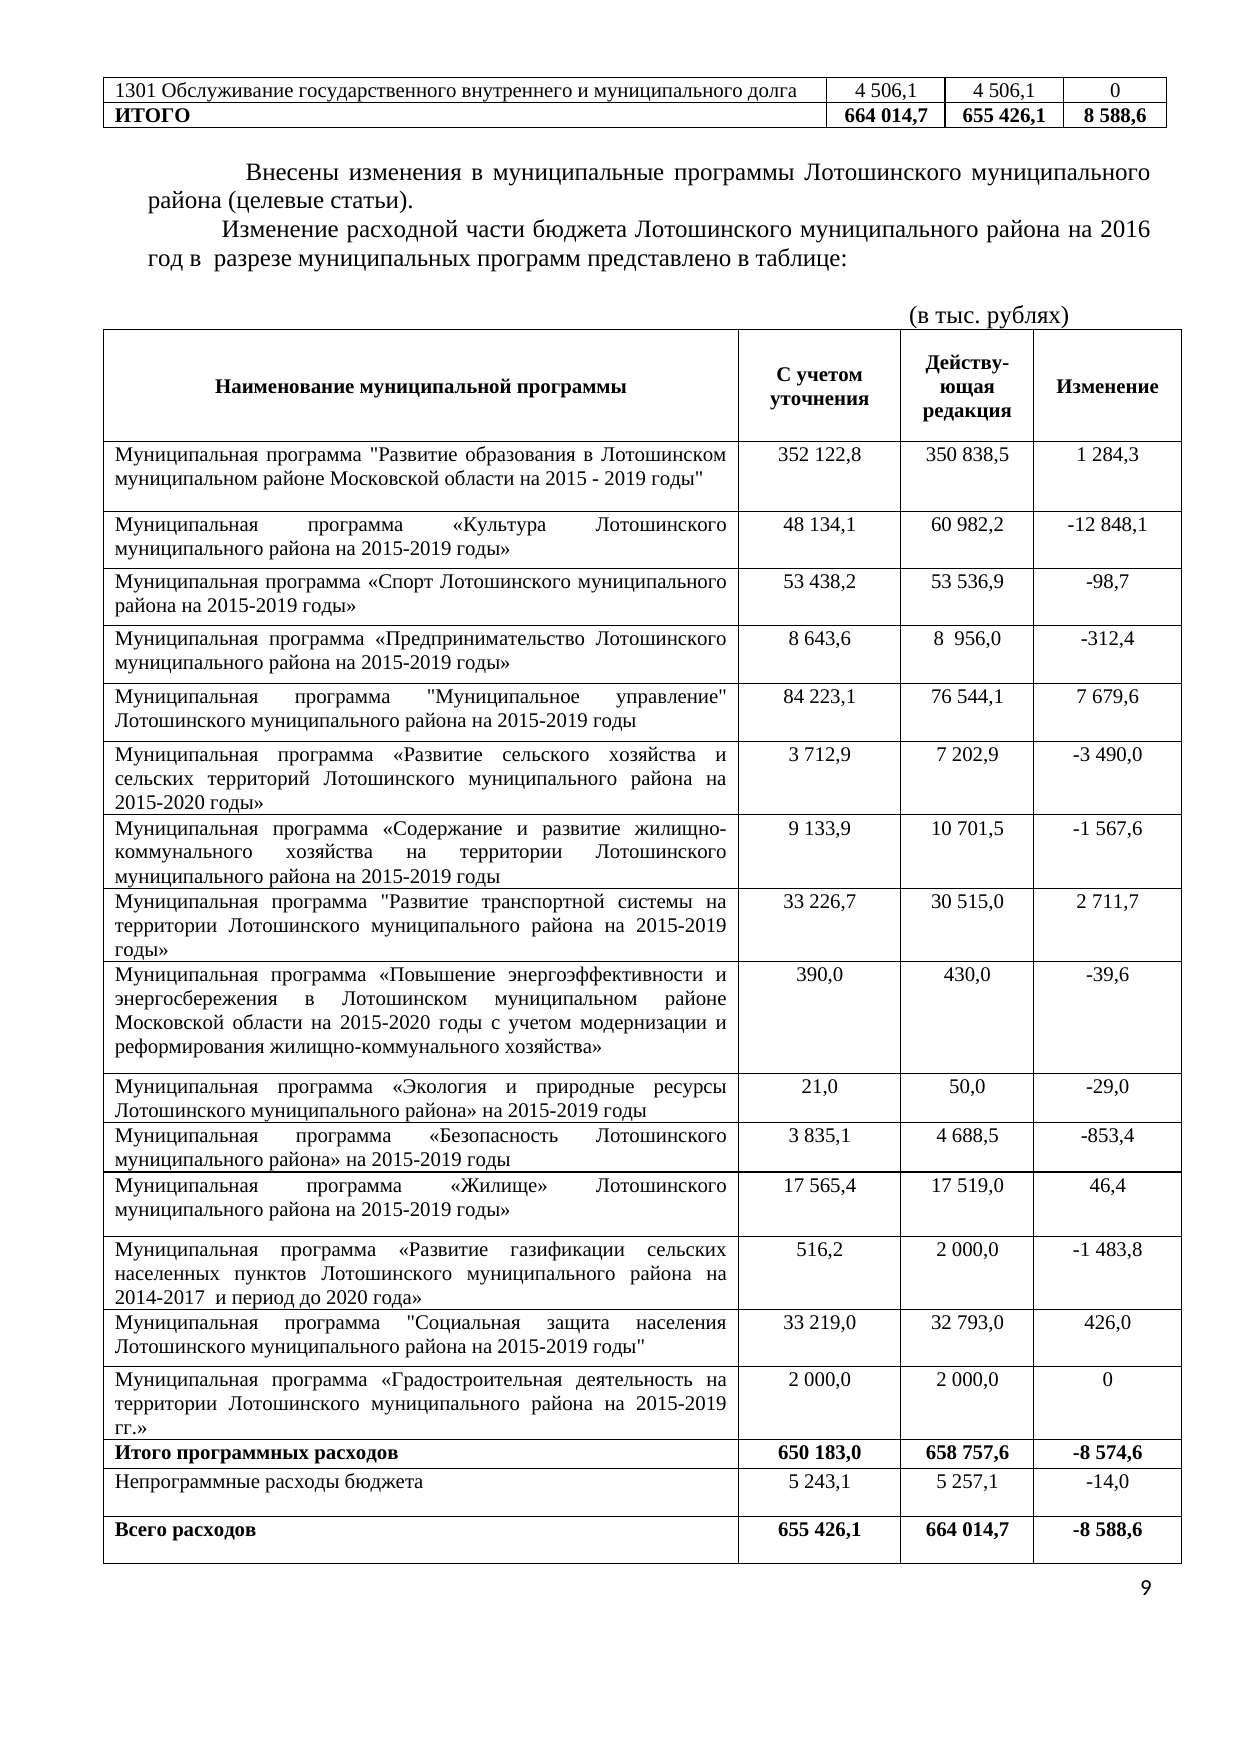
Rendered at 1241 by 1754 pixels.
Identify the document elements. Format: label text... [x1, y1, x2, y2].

table_cell -1 567,6 [1034, 815, 1181, 888]
table_cell 0 [1034, 1367, 1181, 1439]
table_cell -1 483,8 [1034, 1237, 1181, 1309]
table_cell -3 490,0 [1034, 742, 1181, 814]
text Внесены изменения в муниципальные программы Лотошинского муниципального района (целевые статьи). [148, 157, 1152, 214]
table_cell 32 793,0 [901, 1310, 1033, 1366]
table_cell 2 711,7 [1034, 889, 1181, 961]
table_cell 426,0 [1034, 1310, 1181, 1366]
table_cell 655 426,1 [739, 1517, 900, 1563]
table_cell 10 701,5 [901, 815, 1033, 888]
table_header Действу-ющая редакция [901, 330, 1033, 441]
table_cell 664 014,7 [827, 103, 944, 127]
table_cell Муниципальная программа «Жилище» Лотошинского муниципального района на 2015-2019 годы» [104, 1173, 738, 1236]
table_cell Муниципальная программа "Развитие транспортной системы на территории Лотошинского муниципального района на 2015-2019 годы» [104, 889, 738, 961]
table_cell 4 688,5 [901, 1123, 1033, 1171]
table_cell 84 223,1 [739, 684, 900, 741]
table_cell 352 122,8 [739, 442, 900, 511]
table_cell 8 588,6 [1064, 103, 1166, 127]
table_cell Муниципальная программа «Культура Лотошинского муниципального района на 2015-2019 годы» [104, 512, 738, 567]
table_cell 430,0 [901, 962, 1033, 1073]
table_cell 50,0 [901, 1074, 1033, 1122]
table_cell 1301 Обслуживание государственного внутреннего и муниципального долга [104, 78, 826, 102]
table_cell 9 133,9 [739, 815, 900, 888]
table_cell 2 000,0 [901, 1237, 1033, 1309]
table_cell 350 838,5 [901, 442, 1033, 511]
table_cell -29,0 [1034, 1074, 1181, 1122]
table_cell 664 014,7 [901, 1517, 1033, 1563]
table_cell 8 956,0 [901, 626, 1033, 683]
table_cell Муниципальная программа «Развитие сельского хозяйства и сельских территорий Лотошинского муниципального района на 2015-2020 годы» [104, 742, 738, 814]
table_cell Муниципальная программа «Градостроительная деятельность на территории Лотошинского муниципального района на 2015-2019 гг.» [104, 1367, 738, 1439]
table_cell 17 519,0 [901, 1173, 1033, 1236]
table_cell 53 536,9 [901, 569, 1033, 625]
table_cell 3 712,9 [739, 742, 900, 814]
table_cell -12 848,1 [1034, 512, 1181, 567]
table_cell 46,4 [1034, 1173, 1181, 1236]
table_cell 60 982,2 [901, 512, 1033, 567]
table_cell 4 506,1 [827, 78, 944, 102]
table_cell 17 565,4 [739, 1173, 900, 1236]
table_cell 53 438,2 [739, 569, 900, 625]
table_cell -98,7 [1034, 569, 1181, 625]
table_cell 48 134,1 [739, 512, 900, 567]
table_cell 33 219,0 [739, 1310, 900, 1366]
table_cell 7 679,6 [1034, 684, 1181, 741]
table_header Наименование муниципальной программы [104, 330, 738, 441]
table_cell Непрограммные расходы бюджета [104, 1469, 738, 1516]
table_cell 2 000,0 [901, 1367, 1033, 1439]
table_cell Муниципальная программа «Предпринимательство Лотошинского муниципального района на 2015-2019 годы» [104, 626, 738, 683]
table_cell Итого программных расходов [104, 1440, 738, 1468]
table_cell -8 574,6 [1034, 1440, 1181, 1468]
table_cell Муниципальная программа «Повышение энергоэффективности и энергосбережения в Лотошинском муниципальном районе Московской области на 2015-2020 годы с учетом модернизации и реформирования жилищно-коммунального хозяйства» [104, 962, 738, 1073]
table_cell 655 426,1 [946, 103, 1063, 127]
table_cell 8 643,6 [739, 626, 900, 683]
table_cell 2 000,0 [739, 1367, 900, 1439]
table_cell 5 243,1 [739, 1469, 900, 1516]
table_cell 1 284,3 [1034, 442, 1181, 511]
table_cell 4 506,1 [946, 78, 1063, 102]
table_cell -853,4 [1034, 1123, 1181, 1171]
table_header Изменение [1034, 330, 1181, 441]
table_cell 650 183,0 [739, 1440, 900, 1468]
table_cell 7 202,9 [901, 742, 1033, 814]
table_cell Всего расходов [104, 1517, 738, 1563]
text (в тыс. рублях) [148, 301, 1152, 329]
table_cell Муниципальная программа «Спорт Лотошинского муниципального района на 2015-2019 годы» [104, 569, 738, 625]
table_cell 21,0 [739, 1074, 900, 1122]
table_cell 0 [1064, 78, 1166, 102]
table_cell 30 515,0 [901, 889, 1033, 961]
table_cell Муниципальная программа "Развитие образования в Лотошинском муниципальном районе Московской области на 2015 - 2019 годы" [104, 442, 738, 511]
table_cell 390,0 [739, 962, 900, 1073]
table_cell 5 257,1 [901, 1469, 1033, 1516]
table_cell Муниципальная программа «Развитие газификации сельских населенных пунктов Лотошинского муниципального района на 2014-2017 и период до 2020 года» [104, 1237, 738, 1309]
table_cell 76 544,1 [901, 684, 1033, 741]
table_cell 33 226,7 [739, 889, 900, 961]
table_cell Муниципальная программа "Муниципальное управление" Лотошинского муниципального района на 2015-2019 годы [104, 684, 738, 741]
table_cell -8 588,6 [1034, 1517, 1181, 1563]
table_cell Муниципальная программа «Содержание и развитие жилищно-коммунального хозяйства на территории Лотошинского муниципального района на 2015-2019 годы [104, 815, 738, 888]
table_cell ИТОГО [104, 103, 826, 127]
table_cell -14,0 [1034, 1469, 1181, 1516]
table_cell 516,2 [739, 1237, 900, 1309]
text Изменение расходной части бюджета Лотошинского муниципального района на 2016 год в разрезе муниципальных программ представлено в таблице: [148, 214, 1152, 272]
table_cell 3 835,1 [739, 1123, 900, 1171]
table_cell 658 757,6 [901, 1440, 1033, 1468]
table_cell Муниципальная программа «Экология и природные ресурсы Лотошинского муниципального района» на 2015-2019 годы [104, 1074, 738, 1122]
table_header С учетом уточнения [739, 330, 900, 441]
table_cell -39,6 [1034, 962, 1181, 1073]
table_cell -312,4 [1034, 626, 1181, 683]
table_cell Муниципальная программа "Социальная защита населения Лотошинского муниципального района на 2015-2019 годы" [104, 1310, 738, 1366]
table_cell Муниципальная программа «Безопасность Лотошинского муниципального района» на 2015-2019 годы [104, 1123, 738, 1171]
